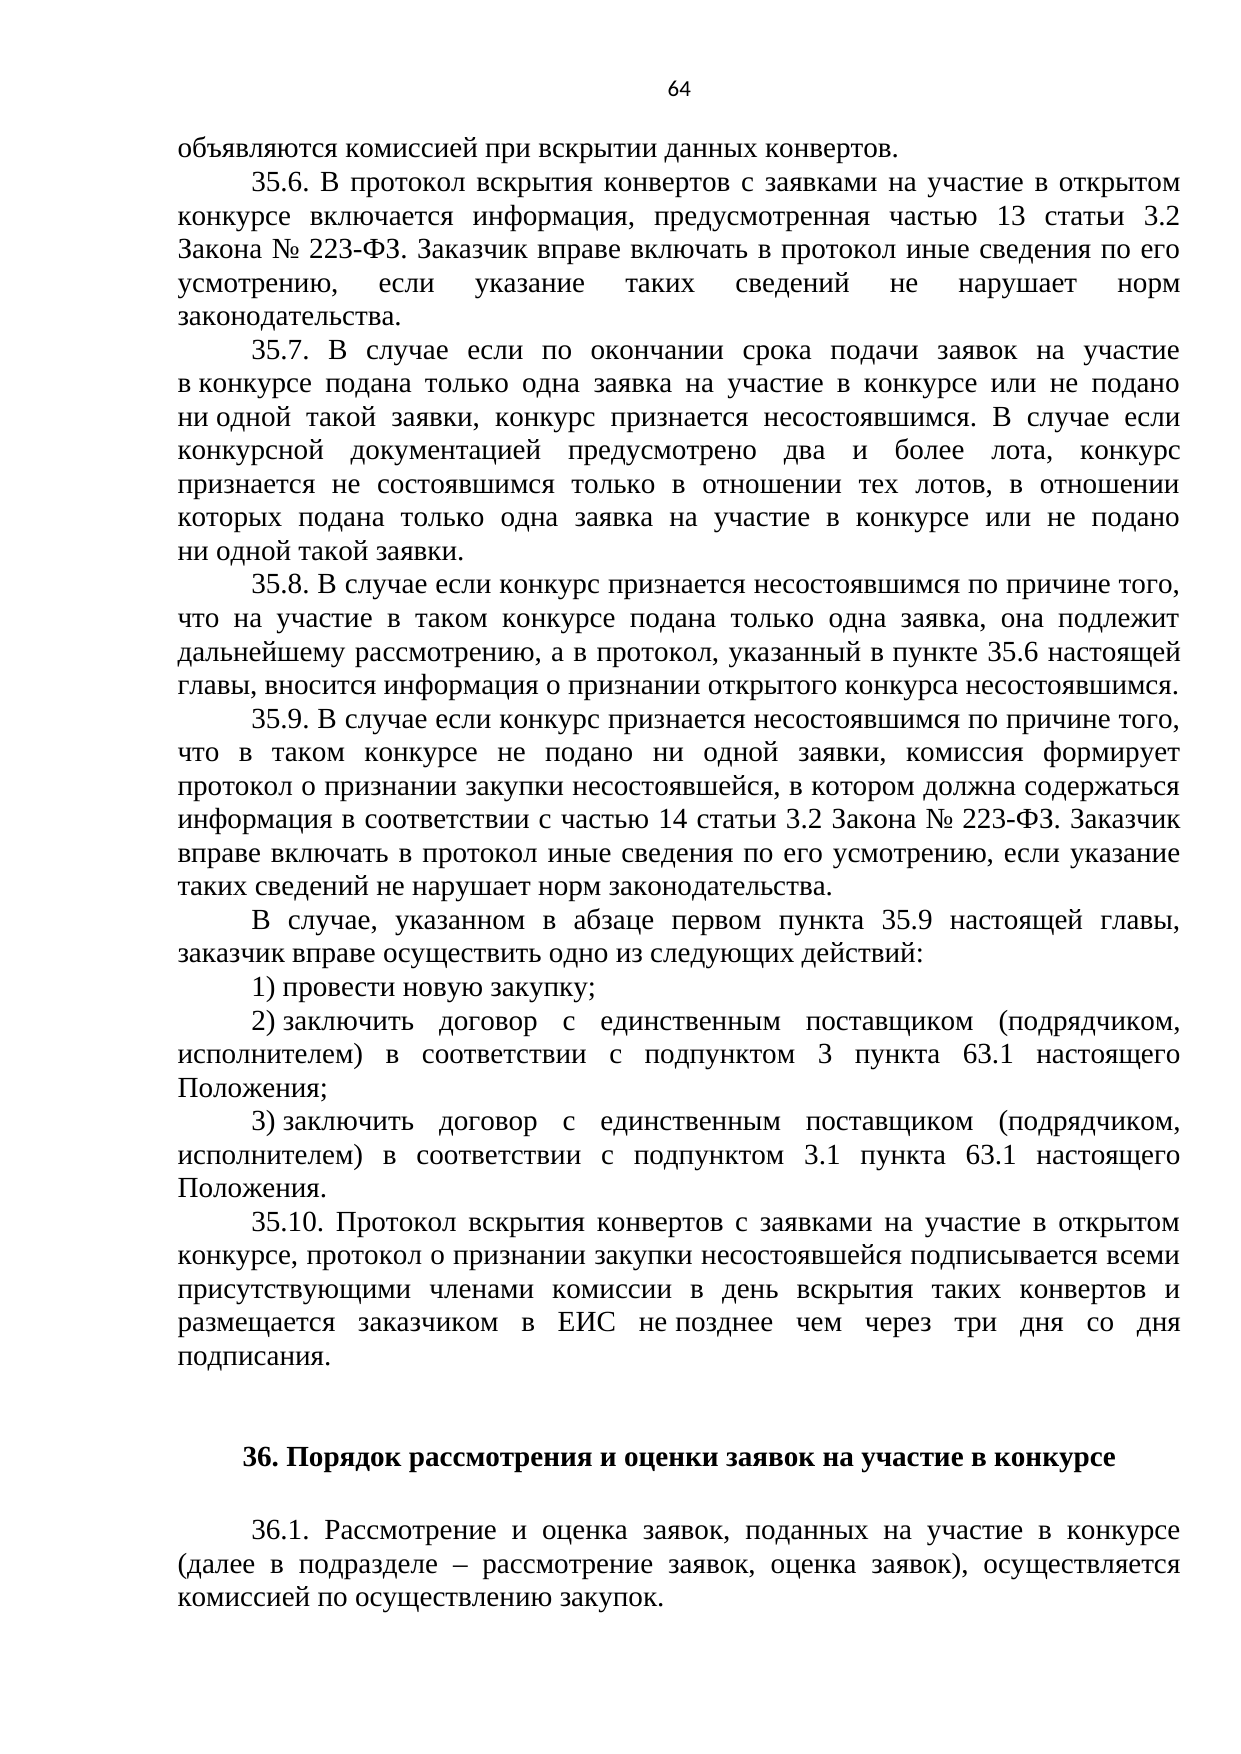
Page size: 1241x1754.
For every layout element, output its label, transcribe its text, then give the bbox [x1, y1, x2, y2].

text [177, 131, 1181, 164]
text 35.10. Протокол вскрытия конвертов с заявками на участие в открытом конкурсе, протокол о признании закупки несостоявшейся подписывается всеми присутствующими членами комиссии в день вскрытия таких конвертов и размещается заказчиком в ЕИС не позднее чем через три дня со дня подписания. [177, 1204, 1181, 1372]
text 36.1. Рассмотрение и оценка заявок, поданных на участие в конкурсе (далее в подразделе – рассмотрение заявок, оценка заявок), осуществляется комиссией по осуществлению закупок. [177, 1512, 1181, 1613]
text В случае, указанном в абзаце первом пункта 35.9 настоящей главы, заказчик вправе осуществить одно из следующих действий: [177, 902, 1181, 969]
text 35.7. В случае если по окончании срока подачи заявок на участие в конкурсе подана только одна заявка на участие в конкурсе или не подано ни одной такой заявки, конкурс признается несостоявшимся. В случае если конкурсной документацией предусмотрено два и более лота, конкурс признается не состоявшимся только в отношении тех лотов, в отношении которых подана только одна заявка на участие в конкурсе или не подано ни одной такой заявки. [177, 332, 1181, 567]
text 35.9. В случае если конкурс признается несостоявшимся по причине того, что в таком конкурсе не подано ни одной заявки, комиссия формирует протокол о признании закупки несостоявшейся, в котором должна содержаться информация в соответствии с частью 14 статьи 3.2 Закона № 223-ФЗ. Заказчик вправе включать в протокол иные сведения по его усмотрению, если указание таких сведений не нарушает норм законодательства. [177, 701, 1181, 902]
text 1) провести новую закупку; [177, 969, 1181, 1003]
text 2) заключить договор с единственным поставщиком (подрядчиком, исполнителем) в соответствии с подпунктом 3 пункта 63.1 настоящего Положения; [177, 1003, 1181, 1103]
text 3) заключить договор с единственным поставщиком (подрядчиком, исполнителем) в соответствии с подпунктом 3.1 пункта 63.1 настоящего Положения. [177, 1103, 1181, 1204]
text 35.8. В случае если конкурс признается несостоявшимся по причине того, что на участие в таком конкурсе подана только одна заявка, она подлежит дальнейшему рассмотрению, а в протокол, указанный в пункте 35.6 настоящей главы, вносится информация о признании открытого конкурса несостоявшимся. [177, 567, 1181, 701]
text 35.6. В протокол вскрытия конвертов с заявками на участие в открытом конкурсе включается информация, предусмотренная частью 13 статьи 3.2 Закона № 223-ФЗ. Заказчик вправе включать в протокол иные сведения по его усмотрению, если указание таких сведений не нарушает норм законодательства. [177, 164, 1181, 332]
subtitle 36. Порядок рассмотрения и оценки заявок на участие в конкурсе [177, 1439, 1181, 1472]
